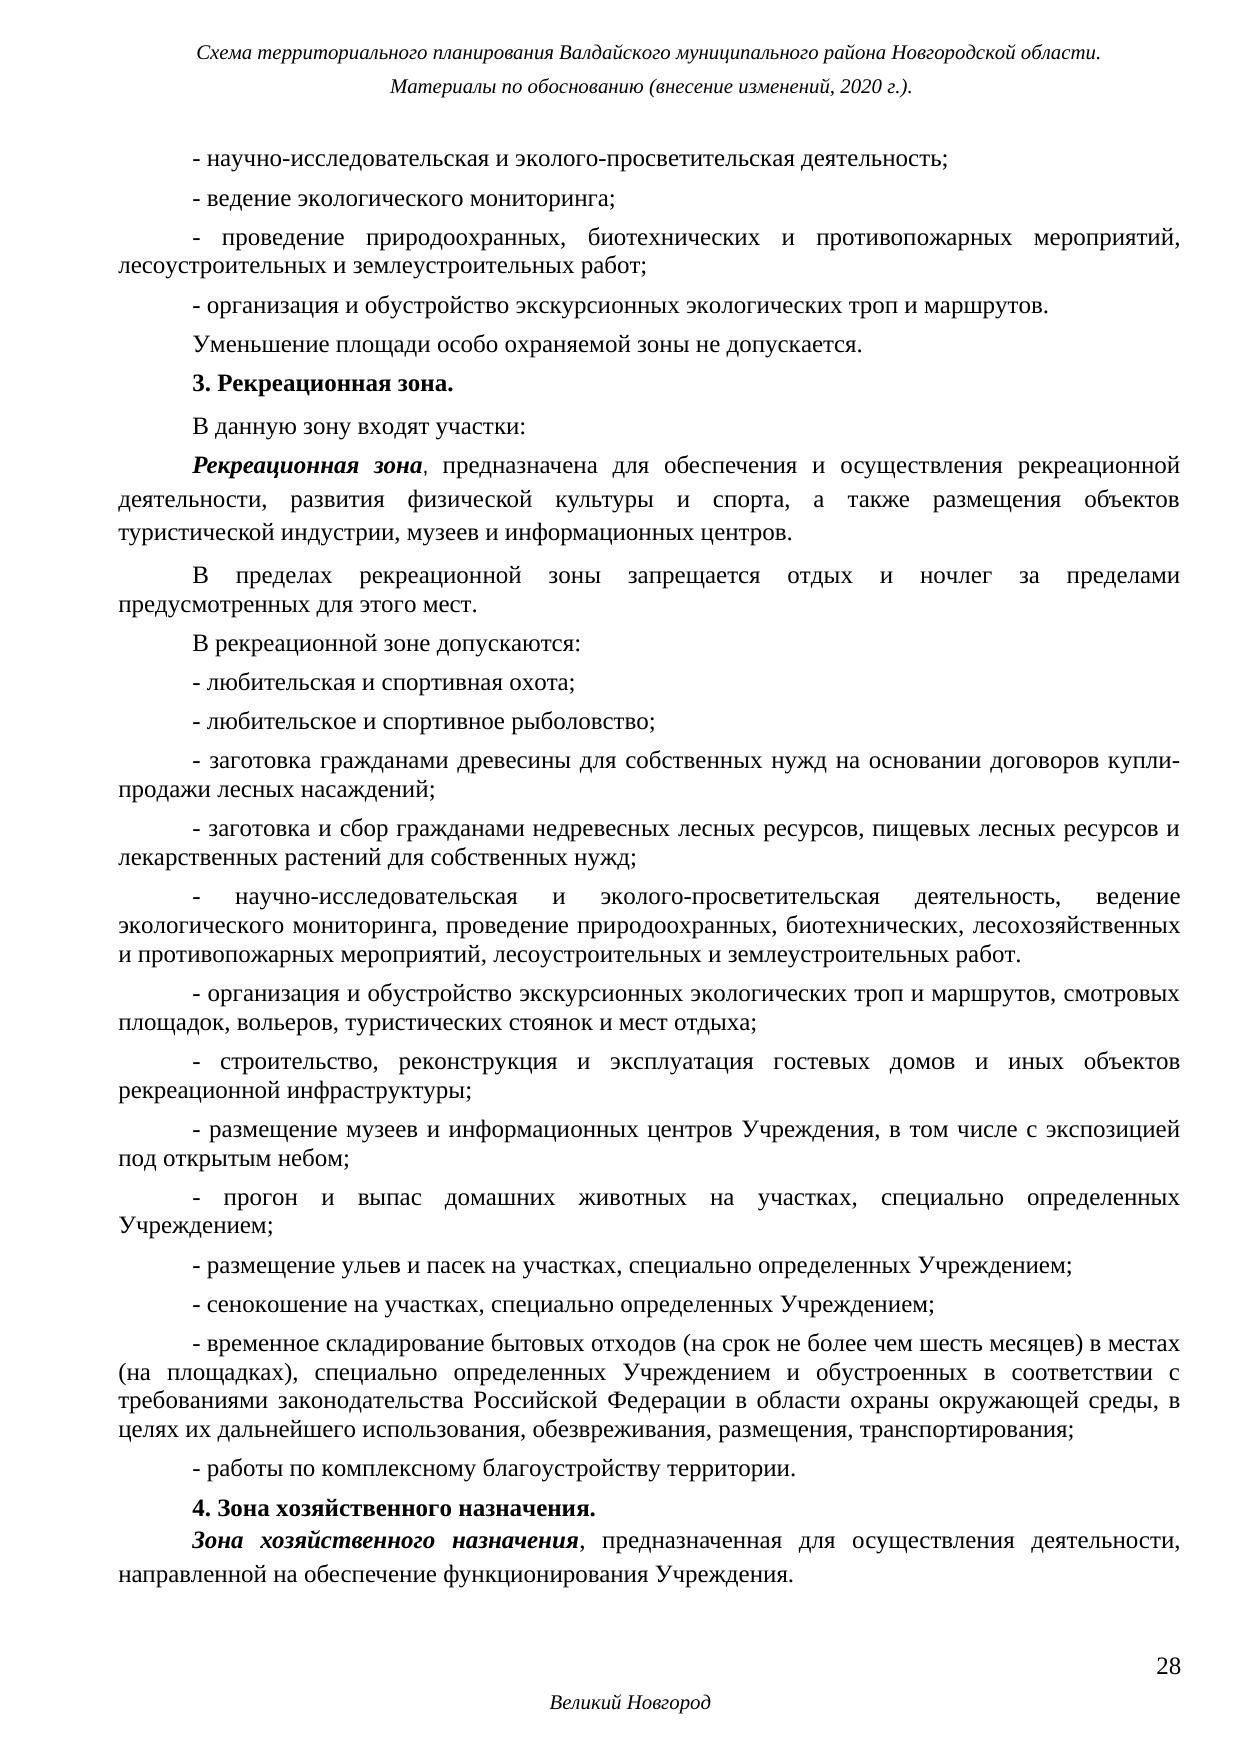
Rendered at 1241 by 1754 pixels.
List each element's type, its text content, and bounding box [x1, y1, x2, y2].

text - заготовка и сбор гражданами недревесных лесных ресурсов, пищевых лесных ресурсов и лекарственных растений для собственных нужд; [118, 813, 1181, 871]
text - ведение экологического мониторинга; [118, 183, 1181, 211]
text 4. Зона хозяйственного назначения. [118, 1493, 1181, 1521]
text - любительское и спортивное рыболовство; [118, 706, 1181, 735]
text - размещение ульев и пасек на участках, специально определенных Учреждением; [118, 1250, 1181, 1278]
text - проведение природоохранных, биотехнических и противопожарных мероприятий, лесоустроительных и землеустроительных работ; [118, 222, 1181, 279]
text - любительская и спортивная охота; [118, 667, 1181, 696]
text - временное складирование бытовых отходов (на срок не более чем шесть месяцев) в местах (на площадках), специально определенных Учреждением и обустроенных в соответствии с требованиями законодательства Российской Федерации в области охраны окружающей среды, в целях их дальнейшего использования, обезвреживания, размещения, транспортирования; [118, 1328, 1181, 1443]
text - строительство, реконструкция и эксплуатация гостевых домов и иных объектов рекреационной инфраструктуры; [118, 1046, 1181, 1103]
text - размещение музеев и информационных центров Учреждения, в том числе с экспозицией под открытым небом; [118, 1114, 1181, 1171]
text - сенокошение на участках, специально определенных Учреждением; [118, 1289, 1181, 1318]
text - прогон и выпас домашних животных на участках, специально определенных Учреждением; [118, 1182, 1181, 1239]
text В рекреационной зоне допускаются: [118, 628, 1181, 657]
text - работы по комплексному благоустройству территории. [118, 1453, 1181, 1482]
text - организация и обустройство экскурсионных экологических троп и маршрутов, смотровых площадок, вольеров, туристических стоянок и мест отдыха; [118, 978, 1181, 1036]
text - научно-исследовательская и эколого-просветительская деятельность; [118, 143, 1181, 172]
text - заготовка гражданами древесины для собственных нужд на основании договоров купли-продажи лесных насаждений; [118, 746, 1181, 803]
text - организация и обустройство экскурсионных экологических троп и маршрутов. [118, 290, 1181, 318]
text - научно-исследовательская и эколого-просветительская деятельность, ведение экологического мониторинга, проведение природоохранных, биотехнических, лесохозяйственных и противопожарных мероприятий, лесоустроительных и землеустроительных работ. [118, 881, 1181, 968]
text Рекреационная зона, предназначена для обеспечения и осуществления рекреационной деятельности, развития физической культуры и спорта, а также размещения объектов туристической индустрии, музеев и информационных центров. [118, 451, 1181, 545]
text Зона хозяйственного назначения, предназначенная для осуществления деятельности, направленной на обеспечение функционирования Учреждения. [118, 1526, 1181, 1587]
text В пределах рекреационной зоны запрещается отдых и ночлег за пределами предусмотренных для этого мест. [118, 560, 1181, 618]
text В данную зону входят участки: [118, 411, 1181, 440]
text 3. Рекреационная зона. [118, 368, 1181, 397]
text Уменьшение площади особо охраняемой зоны не допускается. [118, 329, 1181, 358]
